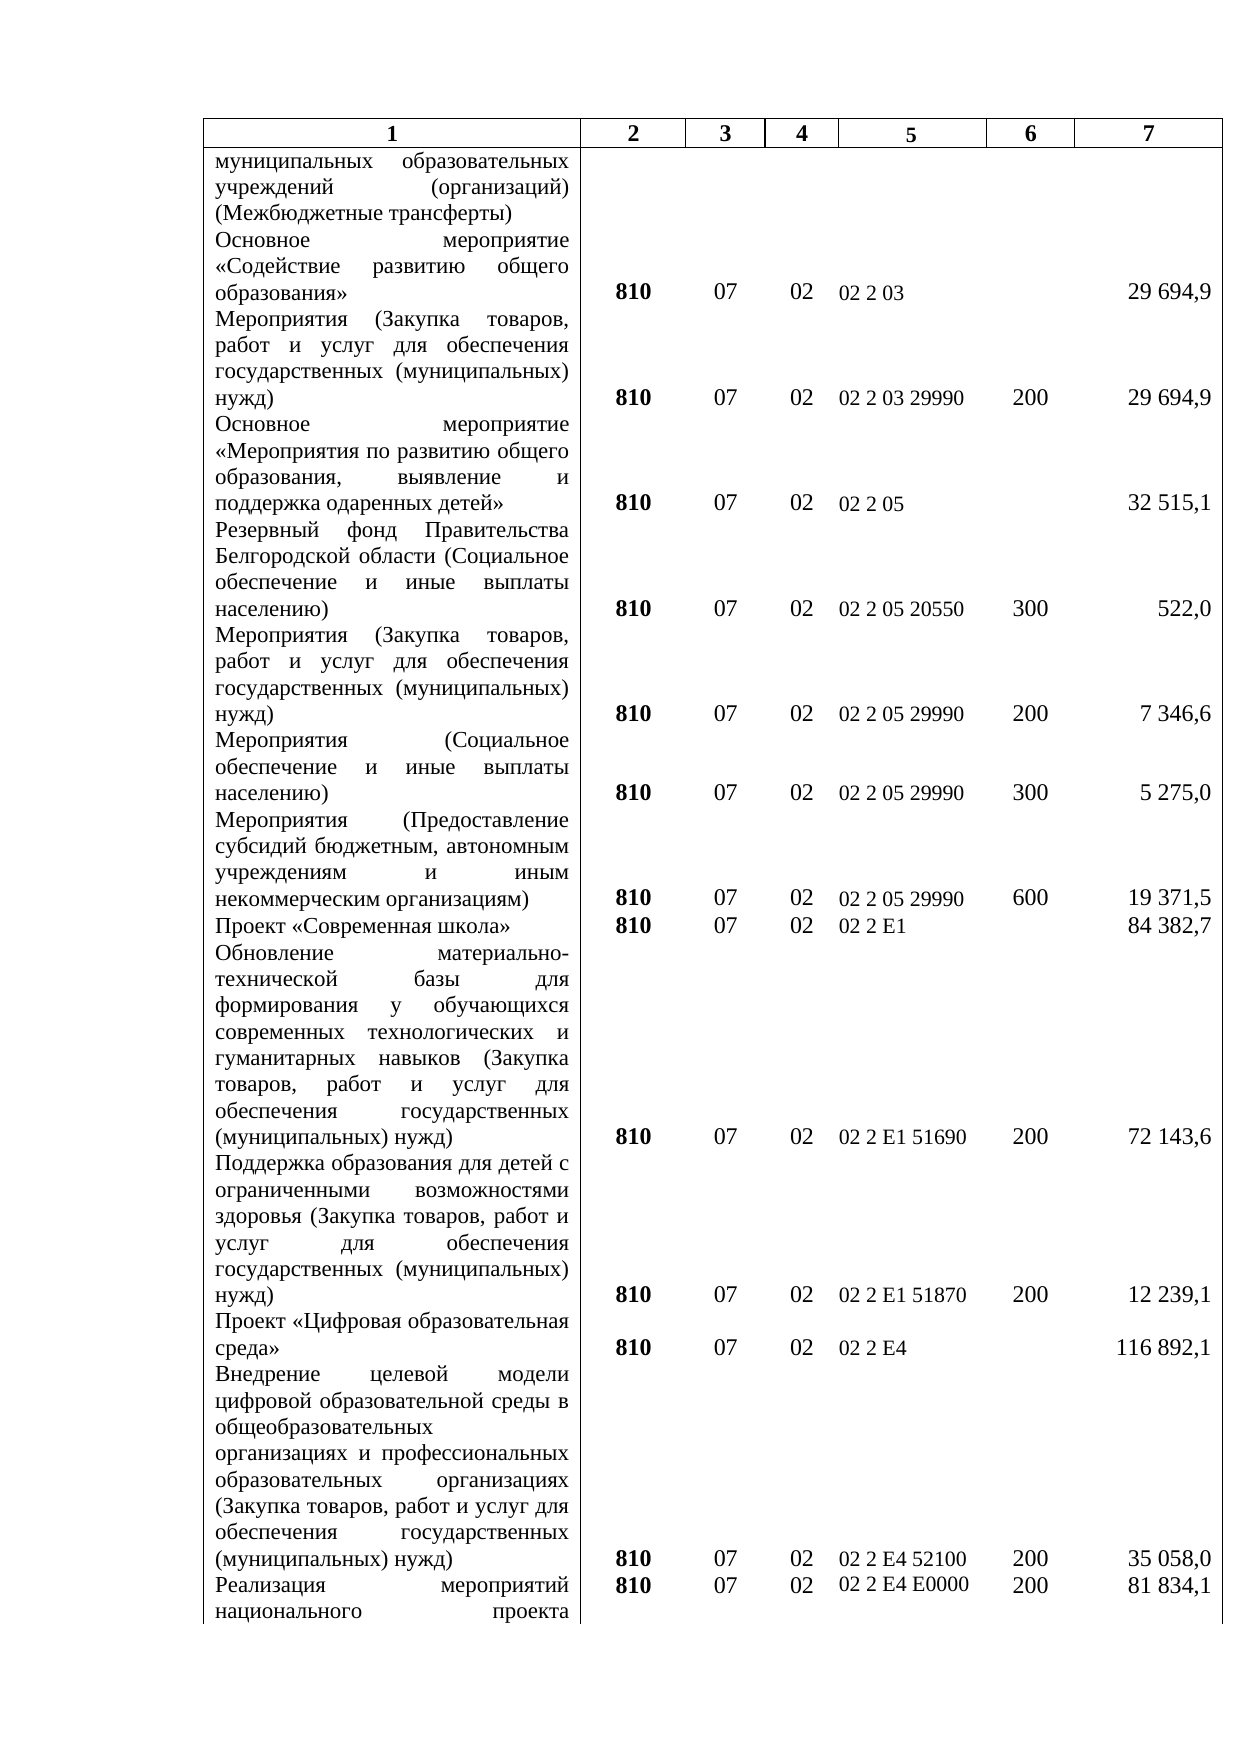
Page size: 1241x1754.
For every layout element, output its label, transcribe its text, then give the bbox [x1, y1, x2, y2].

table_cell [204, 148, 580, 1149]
table_header 5 [839, 119, 986, 147]
table_header 7 [1075, 119, 1222, 147]
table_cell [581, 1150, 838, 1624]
table_header 6 [987, 119, 1074, 147]
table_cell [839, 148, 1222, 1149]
table_header 3 [686, 119, 764, 147]
table_header 4 [766, 119, 838, 147]
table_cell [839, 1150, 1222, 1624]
table_header 1 [204, 119, 580, 147]
table_header 2 [581, 119, 685, 147]
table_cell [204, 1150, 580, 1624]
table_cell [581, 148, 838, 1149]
